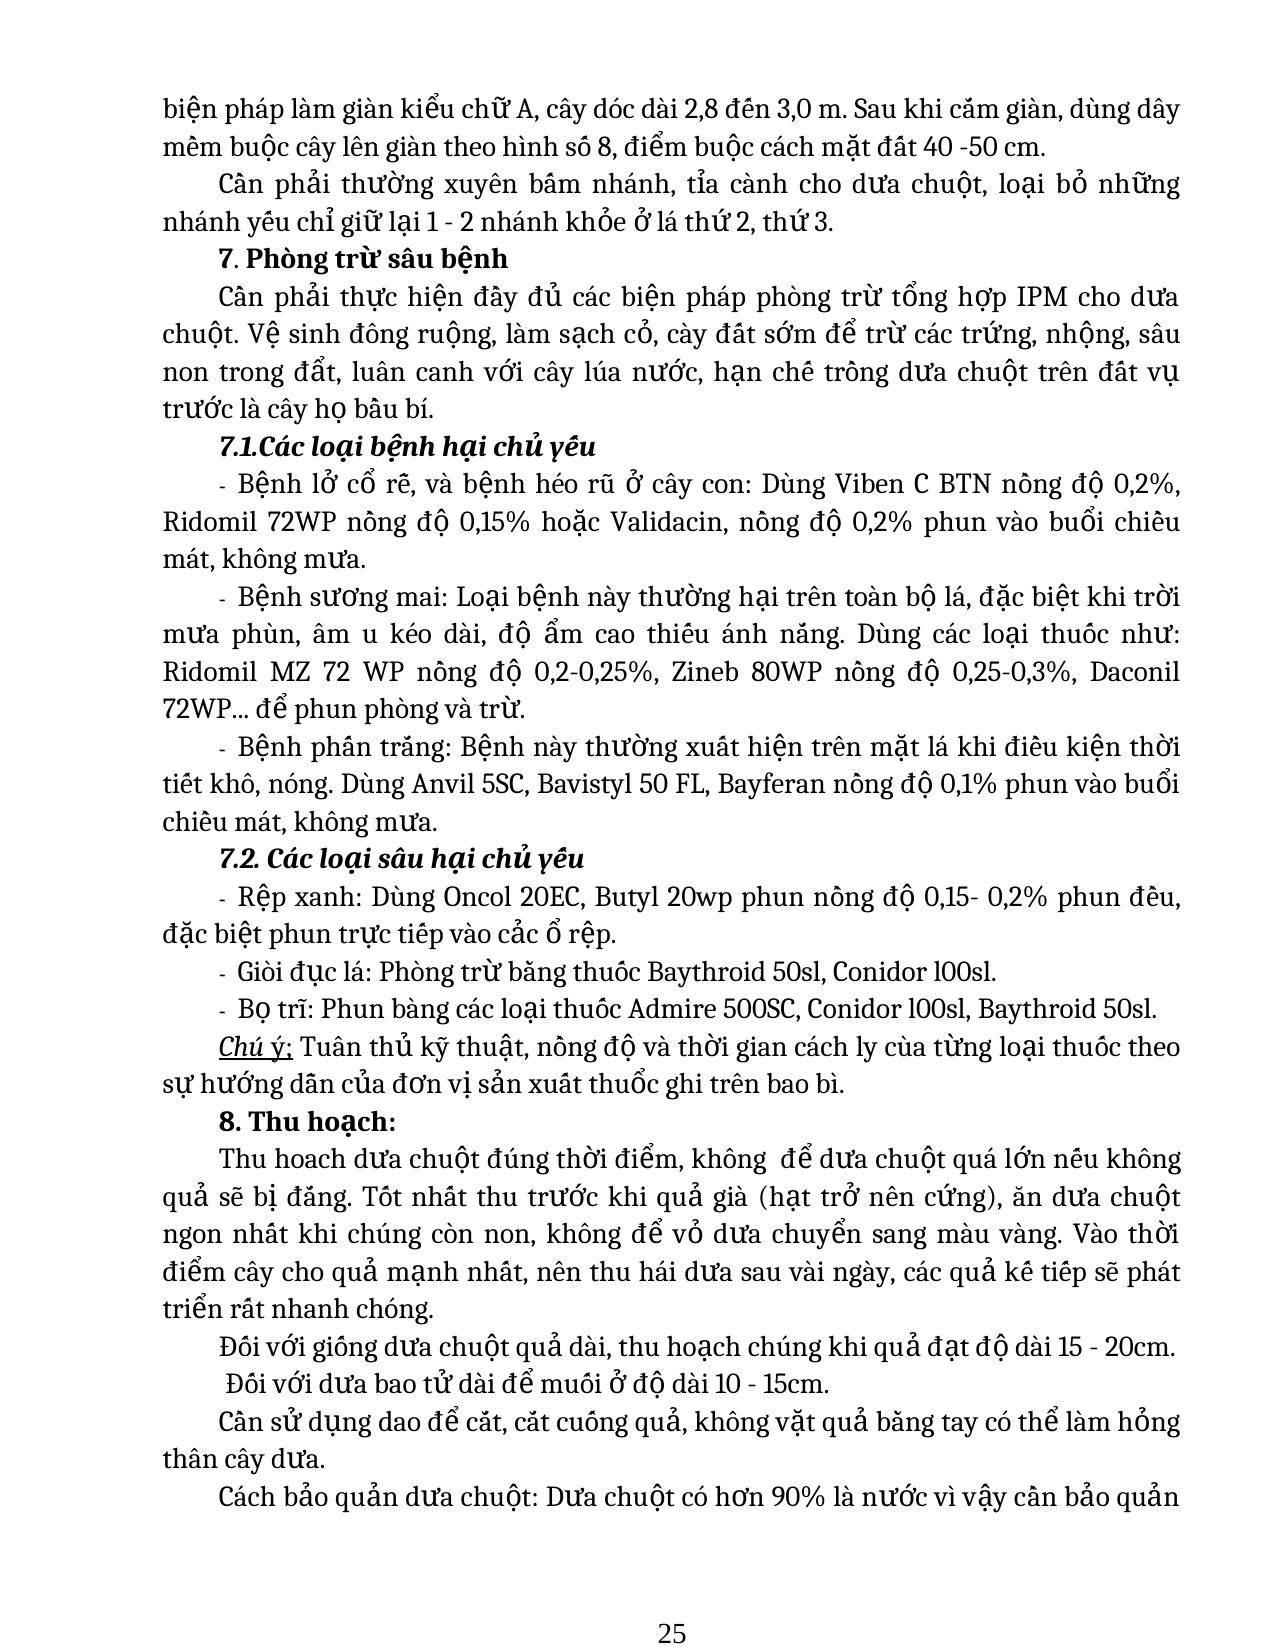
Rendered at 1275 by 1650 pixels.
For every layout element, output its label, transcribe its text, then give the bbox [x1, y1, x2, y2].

text Cần phải thường xuyên bấm nhánh, tỉa cành cho dưa chuột, loại bỏ những nhánh yếu chỉ giữ lại 1 - 2 nhánh khỏe ở lá thứ 2, thứ 3. [162, 164, 1181, 239]
list Giòi đục lá: Phòng trừ bằng thuốc Baythroid 50sl, Conidor l00sl. [162, 951, 1181, 989]
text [162, 89, 1181, 164]
text Đối với giống dưa chuột quả dài, thu hoạch chúng khi quả đạt độ dài 15 - 20cm. [162, 1326, 1181, 1364]
text Chú ý; Tuân thủ kỹ thuật, nồng độ và thời gian cách ly cùa từng loại thuốc theo sự hướng dẫn của đơn vị sản xuất thuổc ghi trên bao bì. [162, 1026, 1181, 1101]
text Thu hoach dưa chuột đúng thời điểm, không để dưa chuột quá lớn nếu không quả sẽ bị đắng. Tốt nhất thu trước khi quả già (hạt trở nên cứng), ăn dưa chuột ngon nhất khi chúng còn non, không để vỏ dưa chuyển sang màu vàng. Vào thời điểm cây cho quả mạnh nhất, nên thu hái dưa sau vài ngày, các quả kế tiếp sẽ phát triển rất nhanh chóng. [162, 1139, 1181, 1326]
list Bệnh sương mai: Loại bệnh này thường hại trên toàn bộ lá, đặc biệt khi trời mưa phùn, âm u kéo dài, độ ẩm cao thiếu ánh nắng. Dùng các loại thuốc như: Ridomil MZ 72 WP nồng độ 0,2-0,25%, Zineb 80WP nồng độ 0,25-0,3%, Daconil 72WP... để phun phòng và trừ. [162, 576, 1181, 726]
list Bệnh phấn trắng: Bệnh này thường xuất hiện trên mặt lá khi điều kiện thời tiết khô, nóng. Dùng Anvil 5SC, Bavistyl 50 FL, Bayferan nồng độ 0,1% phun vào buổi chiều mát, không mưa. [162, 726, 1181, 780]
text Đối với dưa bao tử dài để muối ở độ dài 10 - 15cm. [162, 1364, 1181, 1401]
text 7.1.Các loại bệnh hại chủ yếu [162, 426, 1181, 464]
text Cần sử dụng dao để cắt, cắt cuống quả, không vặt quả bằng tay có thể làm hỏng thân cây dưa. [162, 1401, 1181, 1476]
list Bệnh lở cổ rễ, và bệnh héo rũ ở cây con: Dùng Viben C BTN nồng độ 0,2%, Ridomil 72WP nồng độ 0,15% hoặc Validacin, nồng độ 0,2% phun vào buổi chiều mát, không mưa. [162, 464, 1181, 576]
list Rệp xanh: Dùng Oncol 20EC, Butyl 20wp phun nồng độ 0,15- 0,2% phun đều, đặc biệt phun trực tiếp vào cảc ổ rệp. [162, 876, 1181, 951]
list Bọ trĩ: Phun bàng các loại thuốc Admire 500SC, Conidor l00sl, Baythroid 50sl. [162, 989, 1181, 1026]
text 8. Thu hoạch: [162, 1101, 1181, 1139]
list Bệnh phấn trắng: Bệnh này thường xuất hiện trên mặt lá khi điều kiện thời tiết khô, nóng. Dùng Anvil 5SC, Bavistyl 50 FL, Bayferan nồng độ 0,1% phun vào buổi chiều mát, không mưa. [162, 781, 1181, 839]
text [162, 1476, 1181, 1514]
text 7. Phòng trừ sâu bệnh [162, 239, 1181, 276]
text 7.2. Các loại sâu hại chủ yếu [219, 839, 1181, 876]
text Cần phải thực hiện đầy đủ các biện pháp phòng trừ tổng hợp IPM cho dưa chuột. Vệ sinh đông ruộng, làm sạch cỏ, cày đất sớm để trừ các trứng, nhộng, sâu non trong đẩt, luân canh với cây lúa nước, hạn chế trồng dưa chuột trên đất vụ trước là cây họ bầu bí. [162, 276, 1181, 426]
